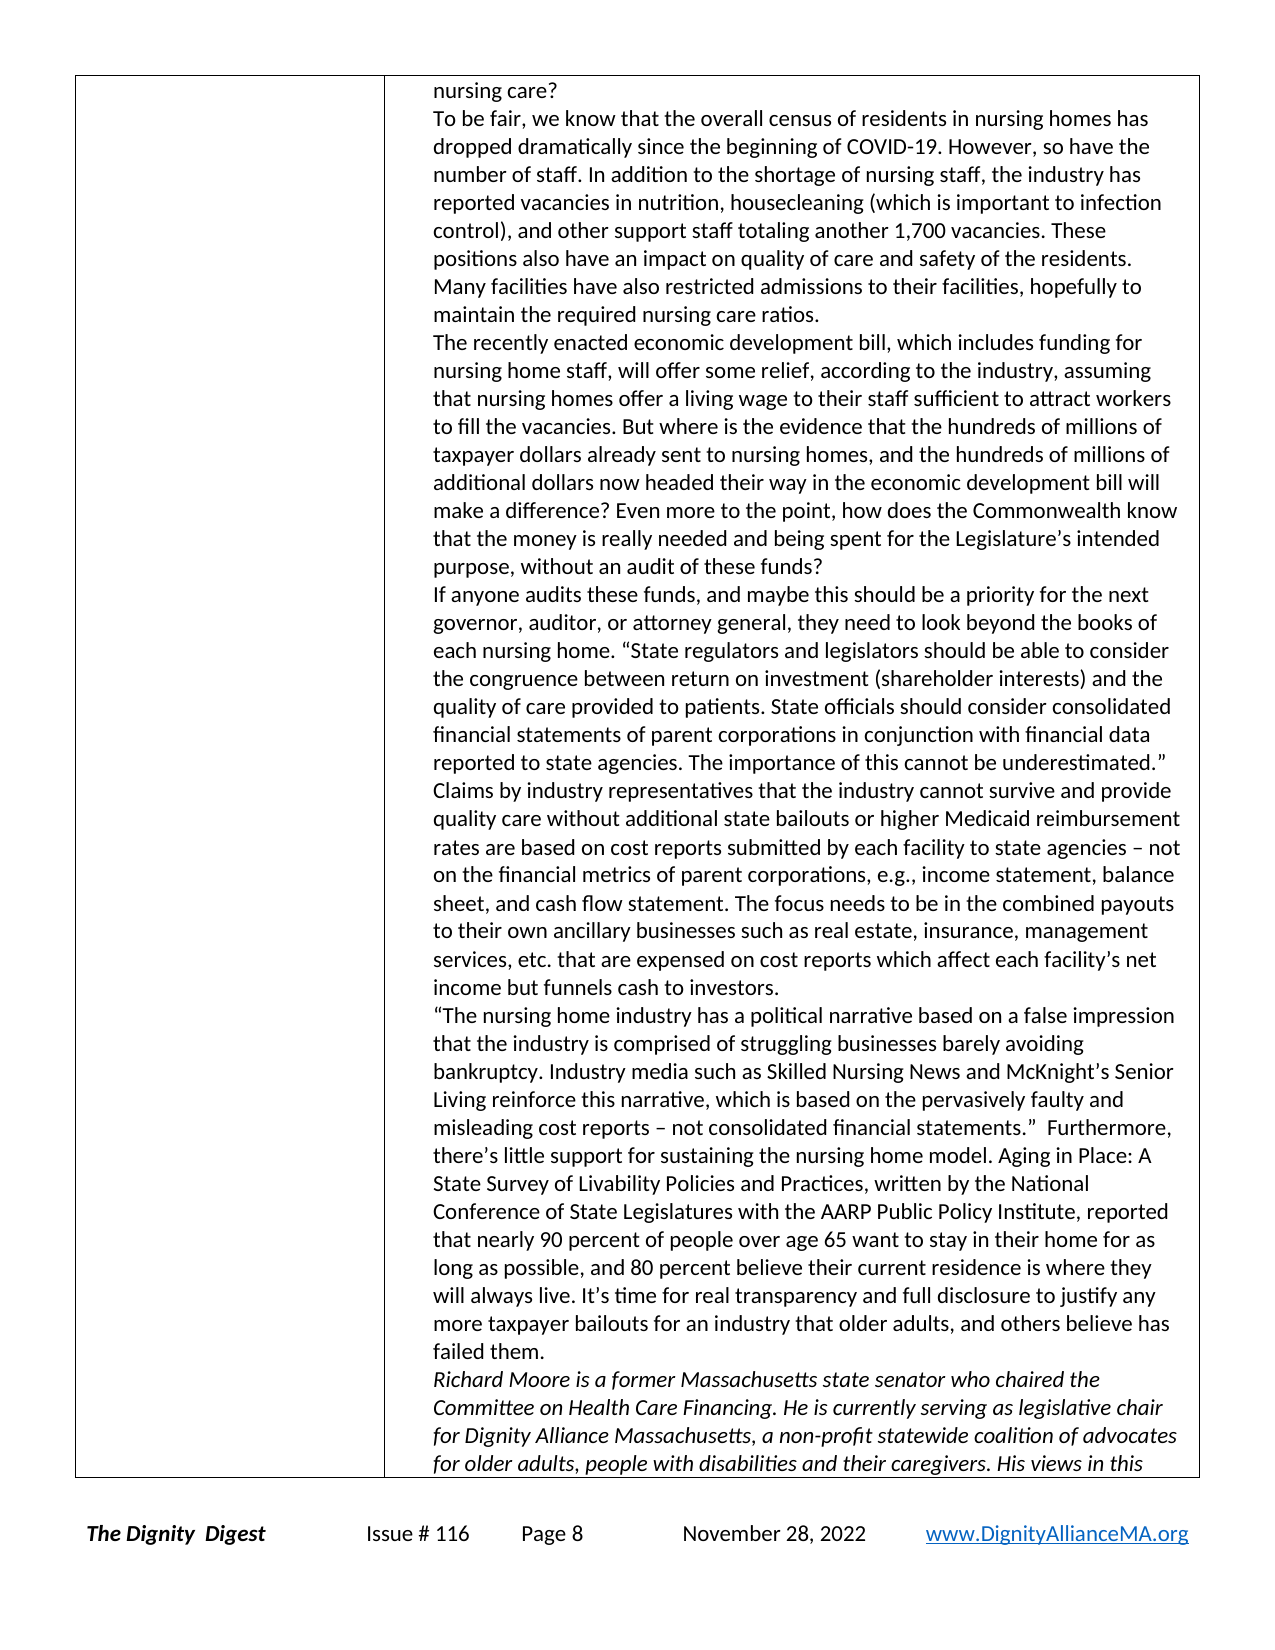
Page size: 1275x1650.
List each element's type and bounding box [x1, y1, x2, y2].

table_cell [385, 76, 1199, 1477]
table_cell [76, 76, 384, 1477]
